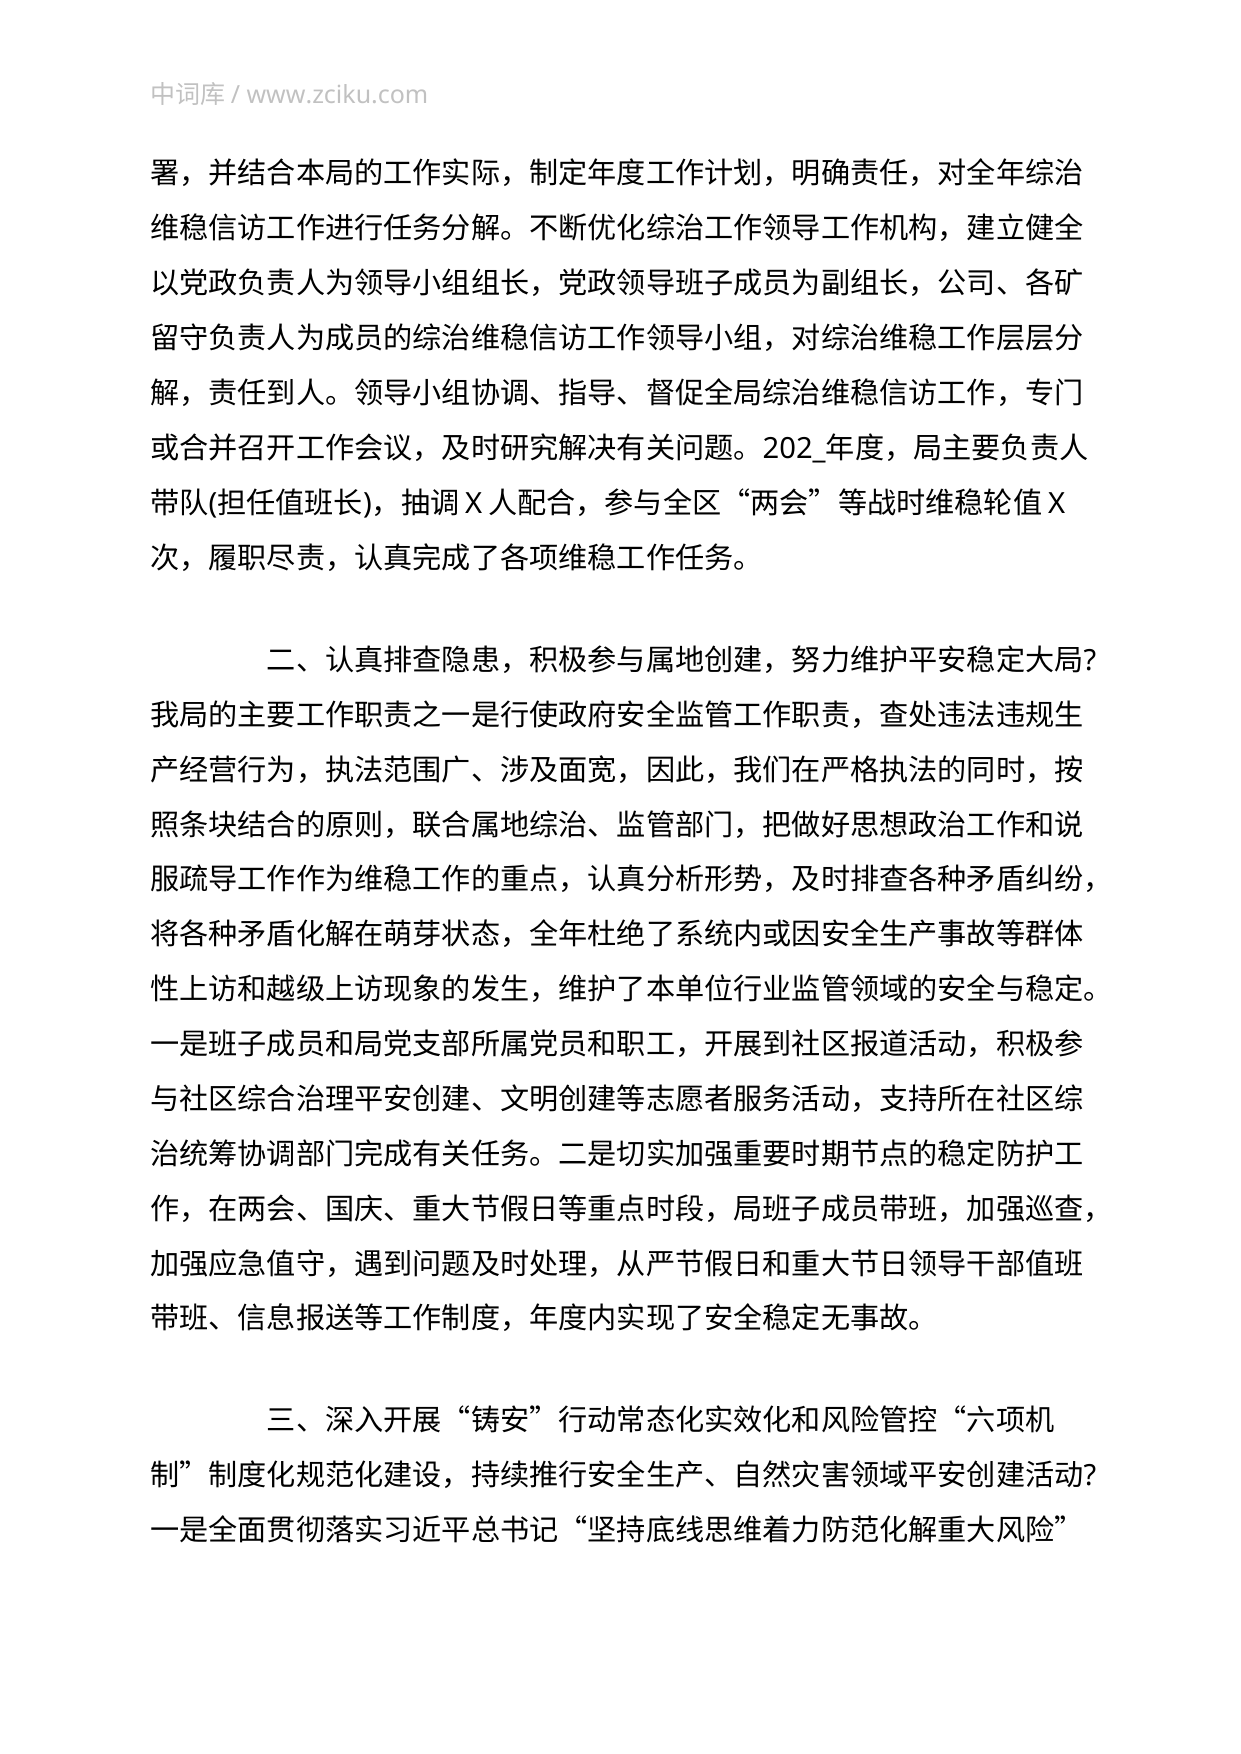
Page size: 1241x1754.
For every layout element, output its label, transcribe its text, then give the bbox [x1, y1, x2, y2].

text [150, 150, 1090, 577]
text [150, 1397, 1090, 1549]
text 二、认真排查隐患，积极参与属地创建，努力维护平安稳定大局?我局的主要工作职责之一是行使政府安全监管工作职责，查处违法违规生产经营行为，执法范围广、涉及面宽，因此，我们在严格执法的同时，按照条块结合的原则，联合属地综治、监管部门，把做好思想政治工作和说服疏导工作作为维稳工作的重点，认真分析形势，及时排查各种矛盾纠纷，将各种矛盾化解在萌芽状态，全年杜绝了系统内或因安全生产事故等群体性上访和越级上访现象的发生，维护了本单位行业监管领域的安全与稳定。一是班子成员和局党支部所属党员和职工，开展到社区报道活动，积极参与社区综合治理平安创建、文明创建等志愿者服务活动，支持所在社区综治统筹协调部门完成有关任务。二是切实加强重要时期节点的稳定防护工作，在两会、国庆、重大节假日等重点时段，局班子成员带班，加强巡查，加强应急值守，遇到问题及时处理，从严节假日和重大节日领导干部值班带班、信息报送等工作制度，年度内实现了安全稳定无事故。 [150, 636, 1090, 1337]
